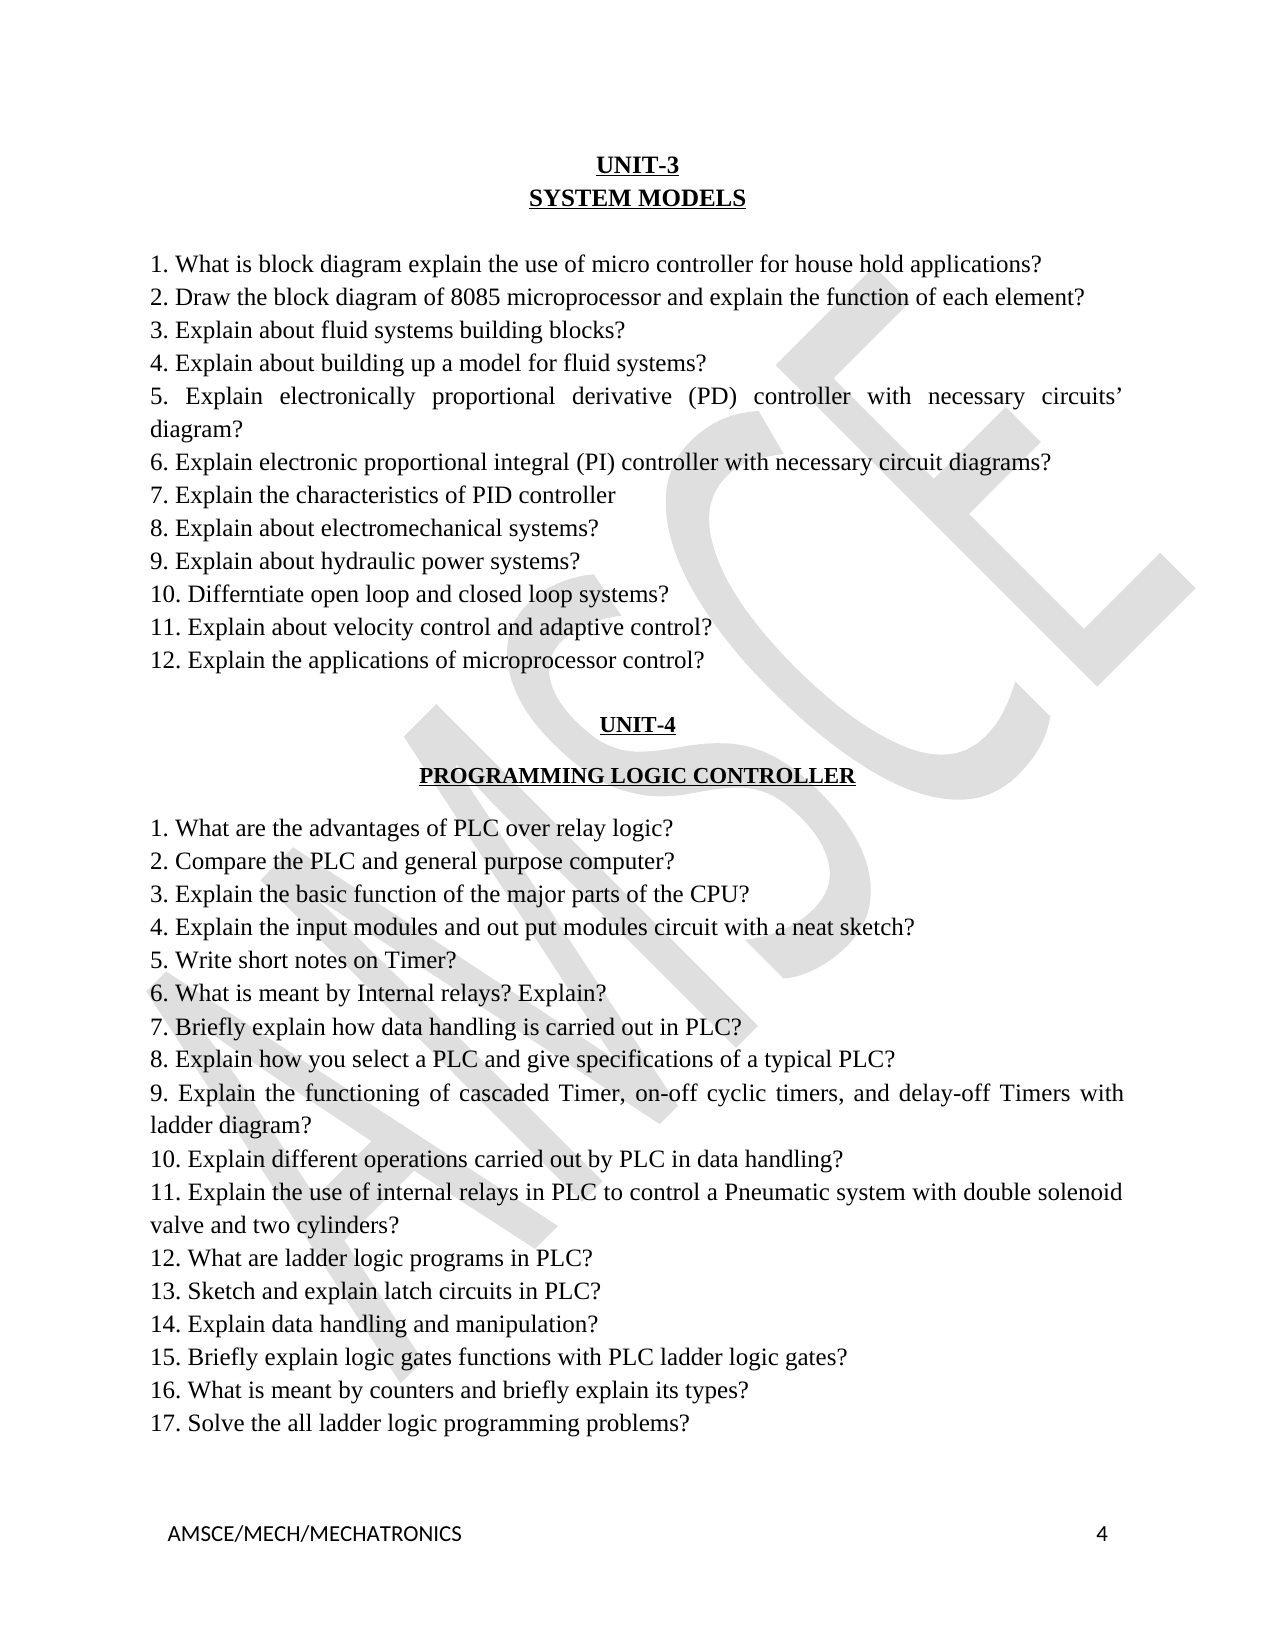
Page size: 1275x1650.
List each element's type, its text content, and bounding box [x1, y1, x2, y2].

text 9. Explain the functioning of cascaded Timer, on-off cyclic timers, and delay-off Timers with ladder diagram? [150, 1078, 1125, 1139]
text 17. Solve the all ladder logic programming problems? [150, 1408, 1125, 1437]
text 6. Explain electronic proportional integral (PI) controller with necessary circuit diagrams? [150, 447, 1125, 476]
text 15. Briefly explain logic gates functions with PLC ladder logic gates? [150, 1342, 1125, 1371]
text 10. Differntiate open loop and closed loop systems? [150, 579, 1125, 608]
text UNIT-3 [150, 150, 1125, 179]
text 7. Explain the characteristics of PID controller [150, 480, 1125, 509]
text 1. What are the advantages of PLC over relay logic? [150, 813, 1125, 842]
text UNIT-4 [150, 711, 1125, 738]
text 7. Briefly explain how data handling is carried out in PLC? [150, 1012, 1125, 1040]
text 1. What is block diagram explain the use of micro controller for house hold applications? [150, 249, 1125, 278]
text 13. Sketch and explain latch circuits in PLC? [150, 1276, 1125, 1304]
text 14. Explain data handling and manipulation? [150, 1309, 1125, 1337]
text 8. Explain about electromechanical systems? [150, 513, 1125, 542]
text 3. Explain the basic function of the major parts of the CPU? [150, 879, 1125, 908]
text 5. Explain electronically proportional derivative (PD) controller with necessary circuits’ diagram? [150, 381, 1125, 443]
text 11. Explain the use of internal relays in PLC to control a Pneumatic system with double solenoid valve and two cylinders? [150, 1177, 1125, 1238]
text 12. Explain the applications of microprocessor control? [150, 645, 1125, 674]
text 11. Explain about velocity control and adaptive control? [150, 612, 1125, 641]
text SYSTEM MODELS [150, 183, 1125, 212]
text 6. What is meant by Internal relays? Explain? [150, 978, 1125, 1007]
text 2. Draw the block diagram of 8085 microprocessor and explain the function of each element? [150, 282, 1125, 311]
text 4. Explain about building up a model for fluid systems? [150, 348, 1125, 377]
text 12. What are ladder logic programs in PLC? [150, 1243, 1125, 1271]
text 4. Explain the input modules and out put modules circuit with a neat sketch? [150, 912, 1125, 941]
text 16. What is meant by counters and briefly explain its types? [150, 1375, 1125, 1403]
text 5. Write short notes on Timer? [150, 946, 1125, 974]
text 3. Explain about fluid systems building blocks? [150, 315, 1125, 344]
text 2. Compare the PLC and general purpose computer? [150, 846, 1125, 875]
text PROGRAMMING LOGIC CONTROLLER [150, 762, 1125, 789]
text 10. Explain different operations carried out by PLC in data handling? [150, 1144, 1125, 1172]
text 8. Explain how you select a PLC and give specifications of a typical PLC? [150, 1044, 1125, 1073]
text 9. Explain about hydraulic power systems? [150, 546, 1125, 575]
